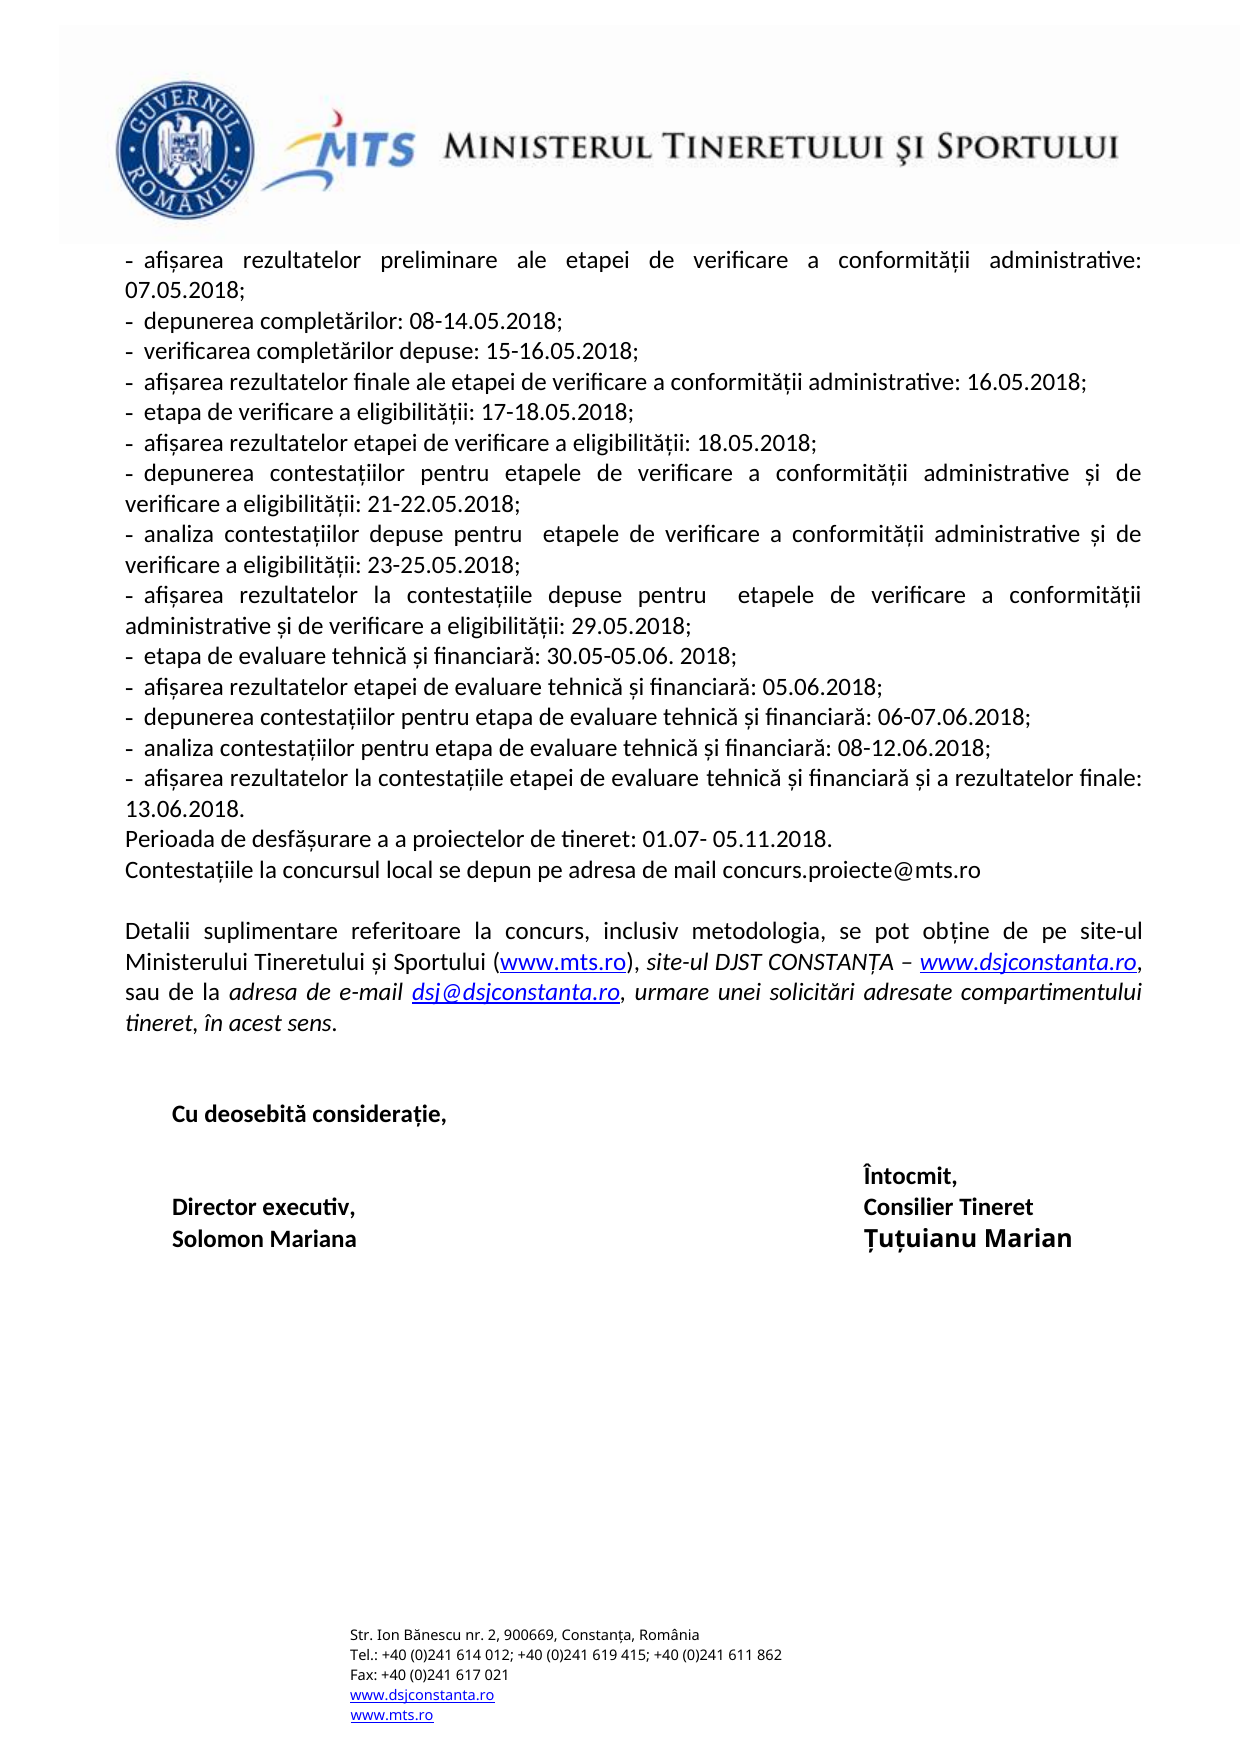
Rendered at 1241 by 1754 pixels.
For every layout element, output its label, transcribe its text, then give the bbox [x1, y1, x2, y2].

list afișarea rezultatelor etapei de verificare a eligibilității: 18.05.2018; [125, 427, 1143, 457]
picture [58, 25, 1240, 244]
text Detalii suplimentare referitoare la concurs, inclusiv metodologia, se pot obţine de pe site-ul Ministerului Tineretului şi Sportului (www.mts.ro), site-ul DJST CONSTANȚA – www.dsjconstanta.ro, sau de la adresa de e-mail dsj@dsjconstanta.ro, urmare unei solicitări adresate compartimentului tineret, în acest sens. [125, 915, 1143, 1037]
text Perioada de desfășurare a a proiectelor de tineret: 01.07- 05.11.2018. [125, 824, 1143, 854]
list etapa de verificare a eligibilității: 17-18.05.2018; [125, 396, 1143, 427]
text Director executiv, Consilier Tineret [125, 1191, 1106, 1221]
text Întocmit, [125, 1160, 1106, 1191]
list afișarea rezultatelor finale ale etapei de verificare a conformității administrative: 16.05.2018; [125, 366, 1143, 396]
text Cu deosebită considerație, [125, 1098, 1106, 1129]
list analiza contestațiilor depuse pentru etapele de verificare a conformității administrative și de verificare a eligibilității: 23-25.05.2018; [125, 518, 1143, 579]
text Solomon Mariana Țuțuianu Marian [125, 1221, 1106, 1255]
text Contestațiile la concursul local se depun pe adresa de mail concurs.proiecte@mts.ro [125, 854, 1143, 885]
list depunerea completărilor: 08-14.05.2018; [125, 305, 1143, 335]
list analiza contestațiilor pentru etapa de evaluare tehnică și financiară: 08-12.06.2018; [125, 732, 1143, 763]
list afișarea rezultatelor la contestațiile etapei de evaluare tehnică și financiară și a rezultatelor finale: 13.06.2018. [125, 763, 1143, 824]
list depunerea contestațiilor pentru etapa de evaluare tehnică și financiară: 06-07.06.2018; [125, 702, 1143, 732]
list etapa de evaluare tehnică și financiară: 30.05-05.06. 2018; [125, 641, 1143, 671]
list depunerea contestațiilor pentru etapele de verificare a conformității administrative și de verificare a eligibilității: 21-22.05.2018; [125, 457, 1143, 518]
list verificarea completărilor depuse: 15-16.05.2018; [125, 335, 1143, 366]
list afișarea rezultatelor la contestațiile depuse pentru etapele de verificare a conformității administrative și de verificare a eligibilității: 29.05.2018; [125, 579, 1143, 641]
list afișarea rezultatelor etapei de evaluare tehnică și financiară: 05.06.2018; [125, 671, 1143, 702]
